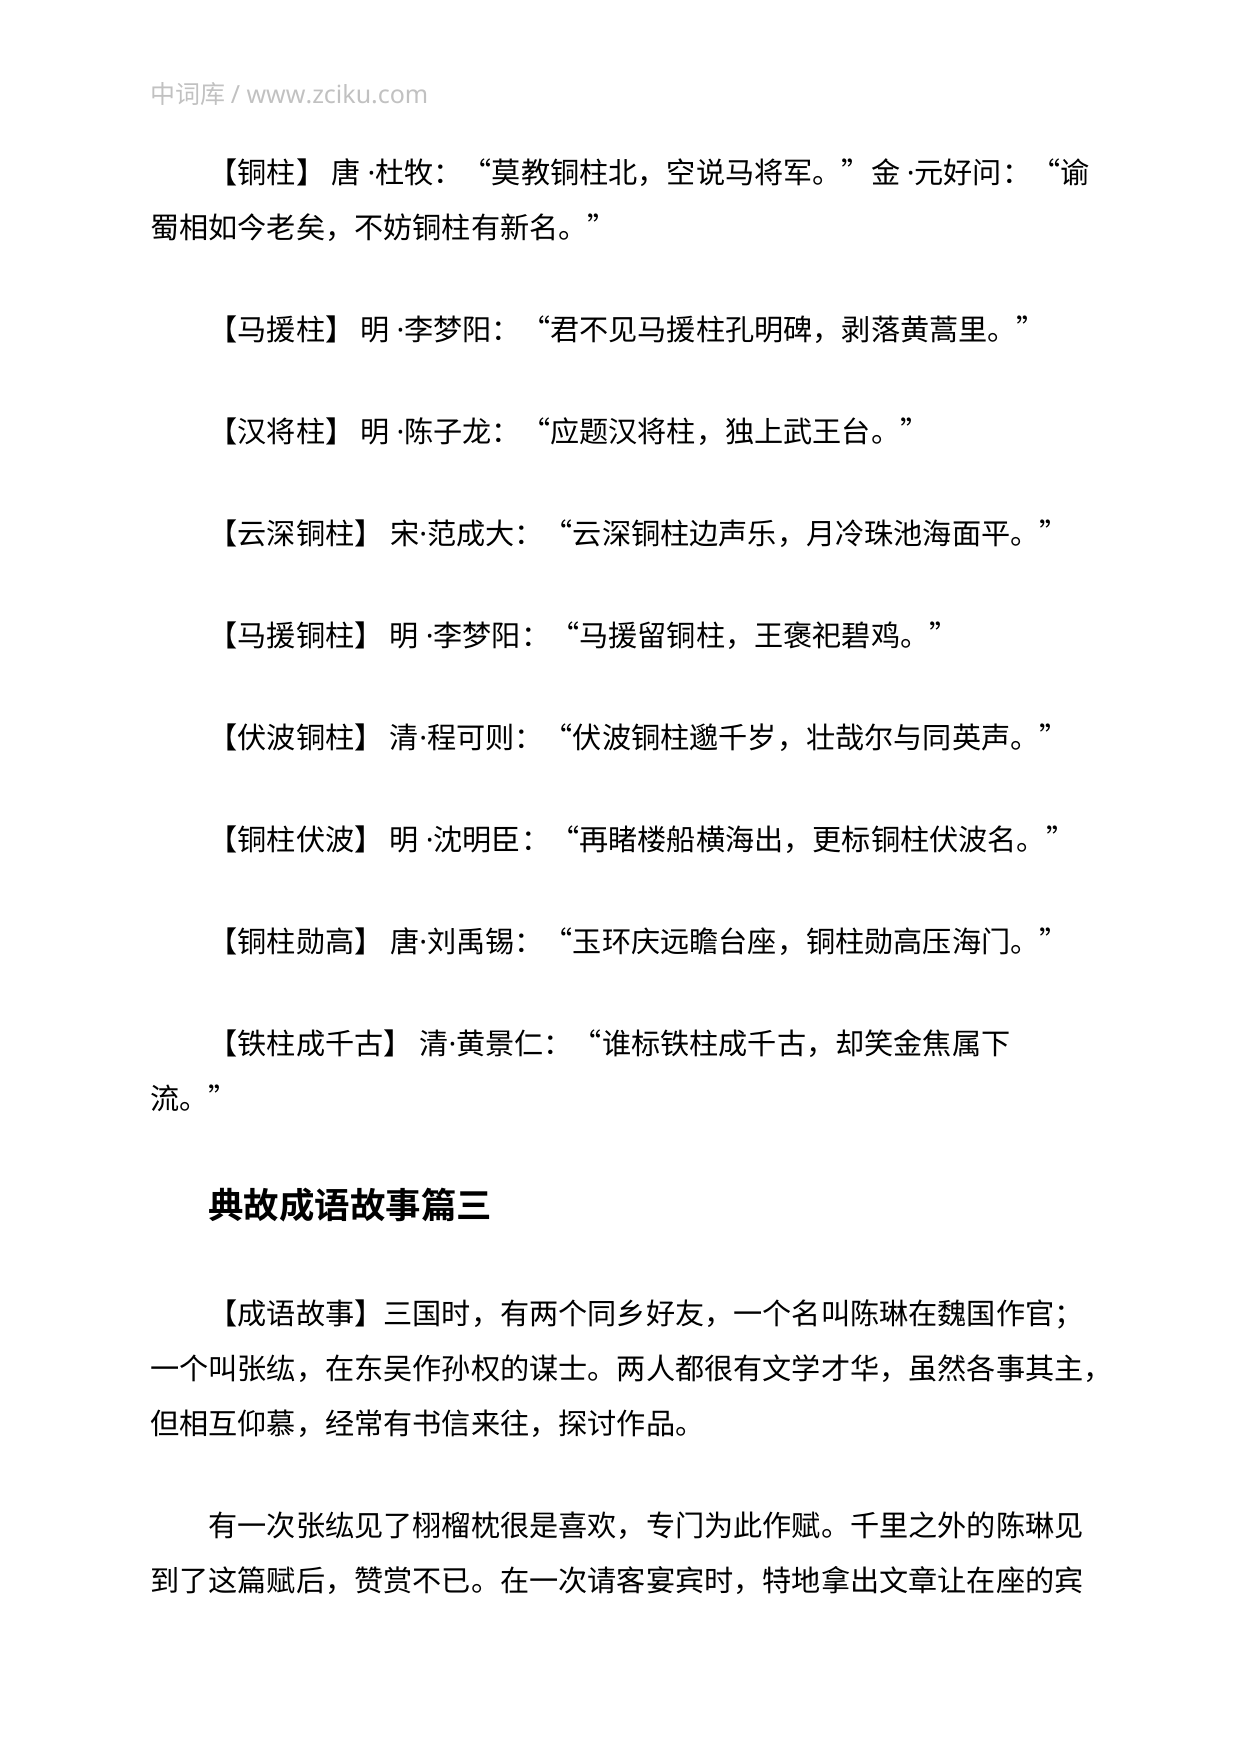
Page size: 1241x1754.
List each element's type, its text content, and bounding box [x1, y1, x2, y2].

text 【铜柱】 唐 ·杜牧：“莫教铜柱北，空说马将军。”金 ·元好问：“谕蜀相如今老矣，不妨铜柱有新名。” [150, 150, 1090, 247]
text 【马援铜柱】 明 ·李梦阳：“马援留铜柱，王褒祀碧鸡。” [150, 613, 1090, 655]
text 【汉将柱】 明 ·陈子龙：“应题汉将柱，独上武王台。” [150, 409, 1090, 451]
text 【云深铜柱】 宋·范成大：“云深铜柱边声乐，月冷珠池海面平。” [150, 511, 1090, 553]
text 【马援柱】 明 ·李梦阳：“君不见马援柱孔明碑，剥落黄蒿里。” [150, 307, 1090, 349]
text 典故成语故事篇三 [150, 1177, 1090, 1229]
text 【伏波铜柱】 清·程可则：“伏波铜柱邈千岁，壮哉尔与同英声。” [150, 715, 1090, 757]
text 【铜柱勋高】 唐·刘禹锡：“玉环庆远瞻台座，铜柱勋高压海门。” [150, 919, 1090, 961]
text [150, 1502, 1090, 1599]
text 【铁柱成千古】 清·黄景仁：“谁标铁柱成千古，却笑金焦属下流。” [150, 1021, 1090, 1118]
text 【成语故事】三国时，有两个同乡好友，一个名叫陈琳在魏国作官；一个叫张纮，在东吴作孙权的谋士。两人都很有文学才华，虽然各事其主，但相互仰慕，经常有书信来往，探讨作品。 [150, 1291, 1090, 1443]
text 【铜柱伏波】 明 ·沈明臣：“再睹楼船横海出，更标铜柱伏波名。” [150, 817, 1090, 859]
